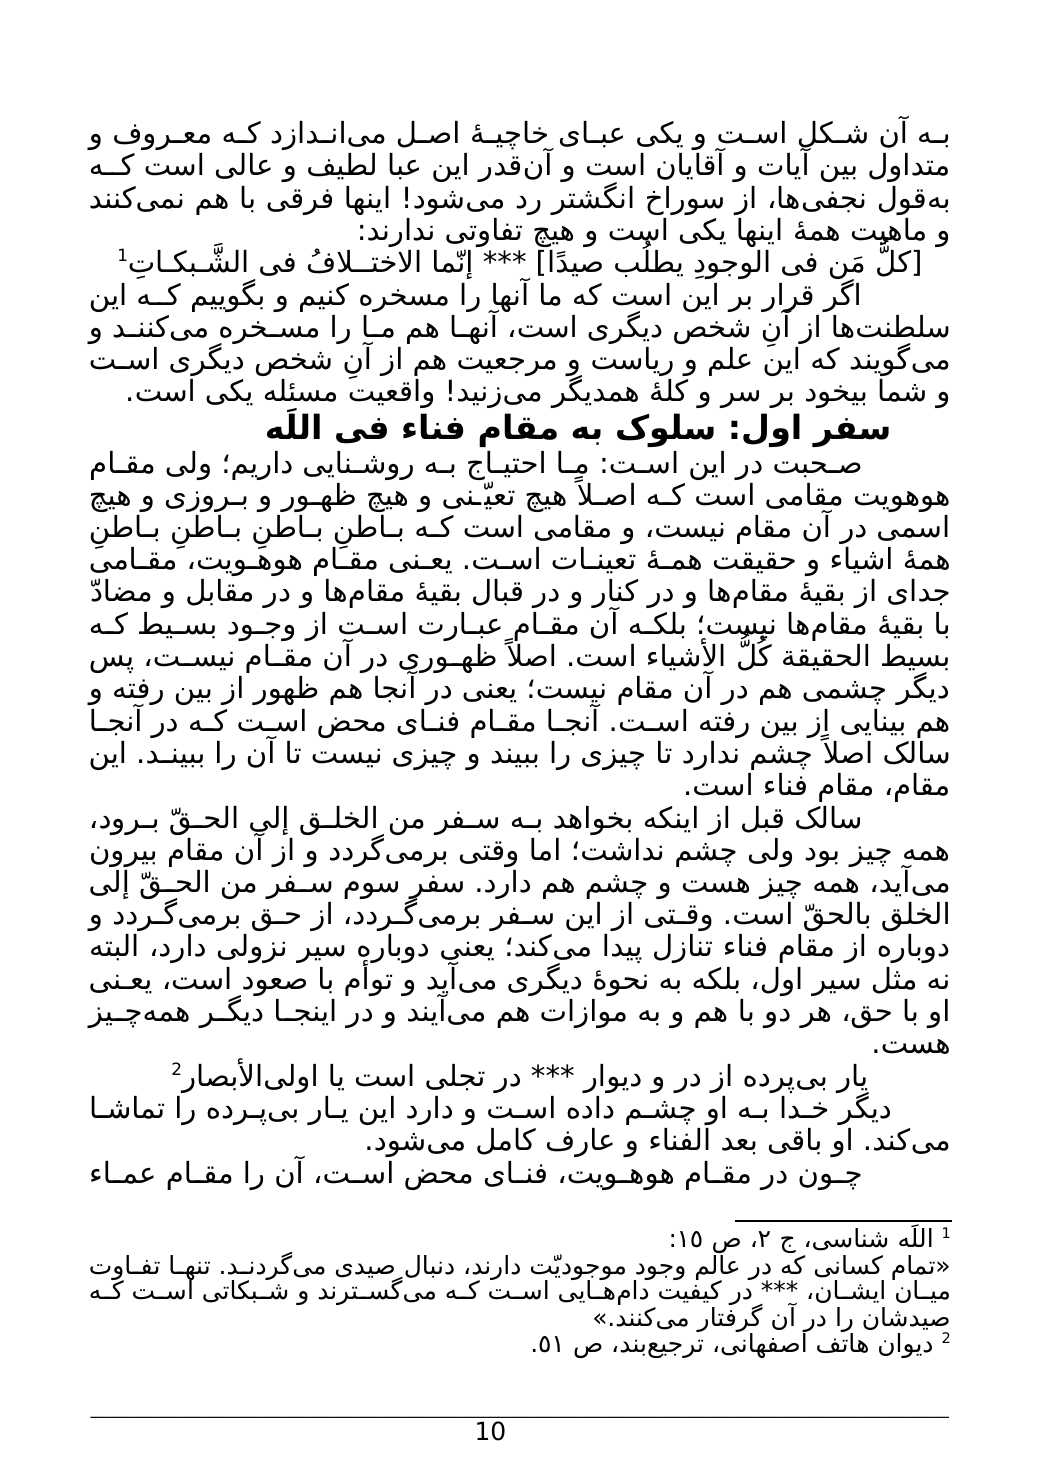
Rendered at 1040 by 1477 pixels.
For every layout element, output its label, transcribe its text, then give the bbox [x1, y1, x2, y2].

text [کلُّ مَن فی الوجودِ یطلُب صیدًا] *** إنّما الاختــلافُ فی الشَّـبکـاتِ [89, 247, 951, 279]
text سالک قبل از اینکه بخواهد به سفر من الخلق إلی الحقّ برود، همه چیز بود ولی چشم نداشت؛ اما وقتی برمی‌گردد و از آن مقام بیرون می‌آید، همه چیز هست و چشم هم دارد. سفر سوم سفر من الحقّ إلی الخلق بالحقّ است. وقتی از این سفر برمی‌گردد، از حق برمی‌گردد و دوباره از مقام فناء تنازل پیدا می‌کند؛ یعنی دوباره سیر نزولی دارد، البته نه مثل سیر اول، بلکه به نحوۀ دیگری می‌آید و توأم با صعود است، یعنی او با حق، هر دو با هم و به موازات هم می‌آیند و در اینجا دیگر همه‌چیز هست. [89, 802, 951, 1061]
subtitle سفر اول: سلوک به مقام فناء فی اللَه [148, 408, 892, 447]
text صحبت در این است: ما احتیاج به روشنایی داریم؛ ولی مقام هوهویت مقامی است که اصلاً هیچ تعیّنی و هیچ ظهور و بروزی و هیچ اسمی در آن مقام نیست، و مقامی است که باطنِ باطنِ باطنِ باطنِ همۀ اشیاء و حقیقت همۀ تعینات است. یعنی مقام هوهویت، مقامی جدای از بقیۀ مقام‌ها و در کنار و در قبال بقیۀ مقام‌ها و در مقابل و مضادّ با بقیۀ مقام‌ها نیست؛ بلکه آن مقام عبارت است از وجود بسیط که بسیط الحقیقة کُلُّ الأشیاء است. اصلاً ظهوری در آن مقام نیست، پس دیگر چشمی هم در آن مقام نیست؛ یعنی در آنجا هم ظهور از بین رفته و هم بینایی از بین رفته است. آنجا مقام فنای محض است که در آنجا سالک اصلاً چشم ندارد تا چیزی را ببیند و چیزی نیست تا آن را ببیند. این مقام، مقام فناء است. [89, 447, 951, 802]
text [89, 1157, 951, 1189]
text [89, 118, 951, 247]
text دیگر خدا به او چشم داده است و دارد این یار بی‌پرده را تماشا می‌کند. او باقی بعد الفناء و عارف کامل می‌شود. [89, 1093, 951, 1157]
text اگر قرار بر این است که ما آنها را مسخره کنیم و بگوییم که این سلطنت‌ها از آنِ شخص دیگری است، آنها هم ما را مسخره می‌کنند و می‌گویند که این علم و ریاست و مرجعیت هم از آنِ شخص دیگری است و شما بیخود بر سر و کلۀ همدیگر می‌زنید! واقعیت مسئله یکی است. [89, 279, 951, 408]
text یار بی‌پرده از در و دیوار *** در تجلی است یا اولی‌الأبصار [89, 1061, 951, 1093]
